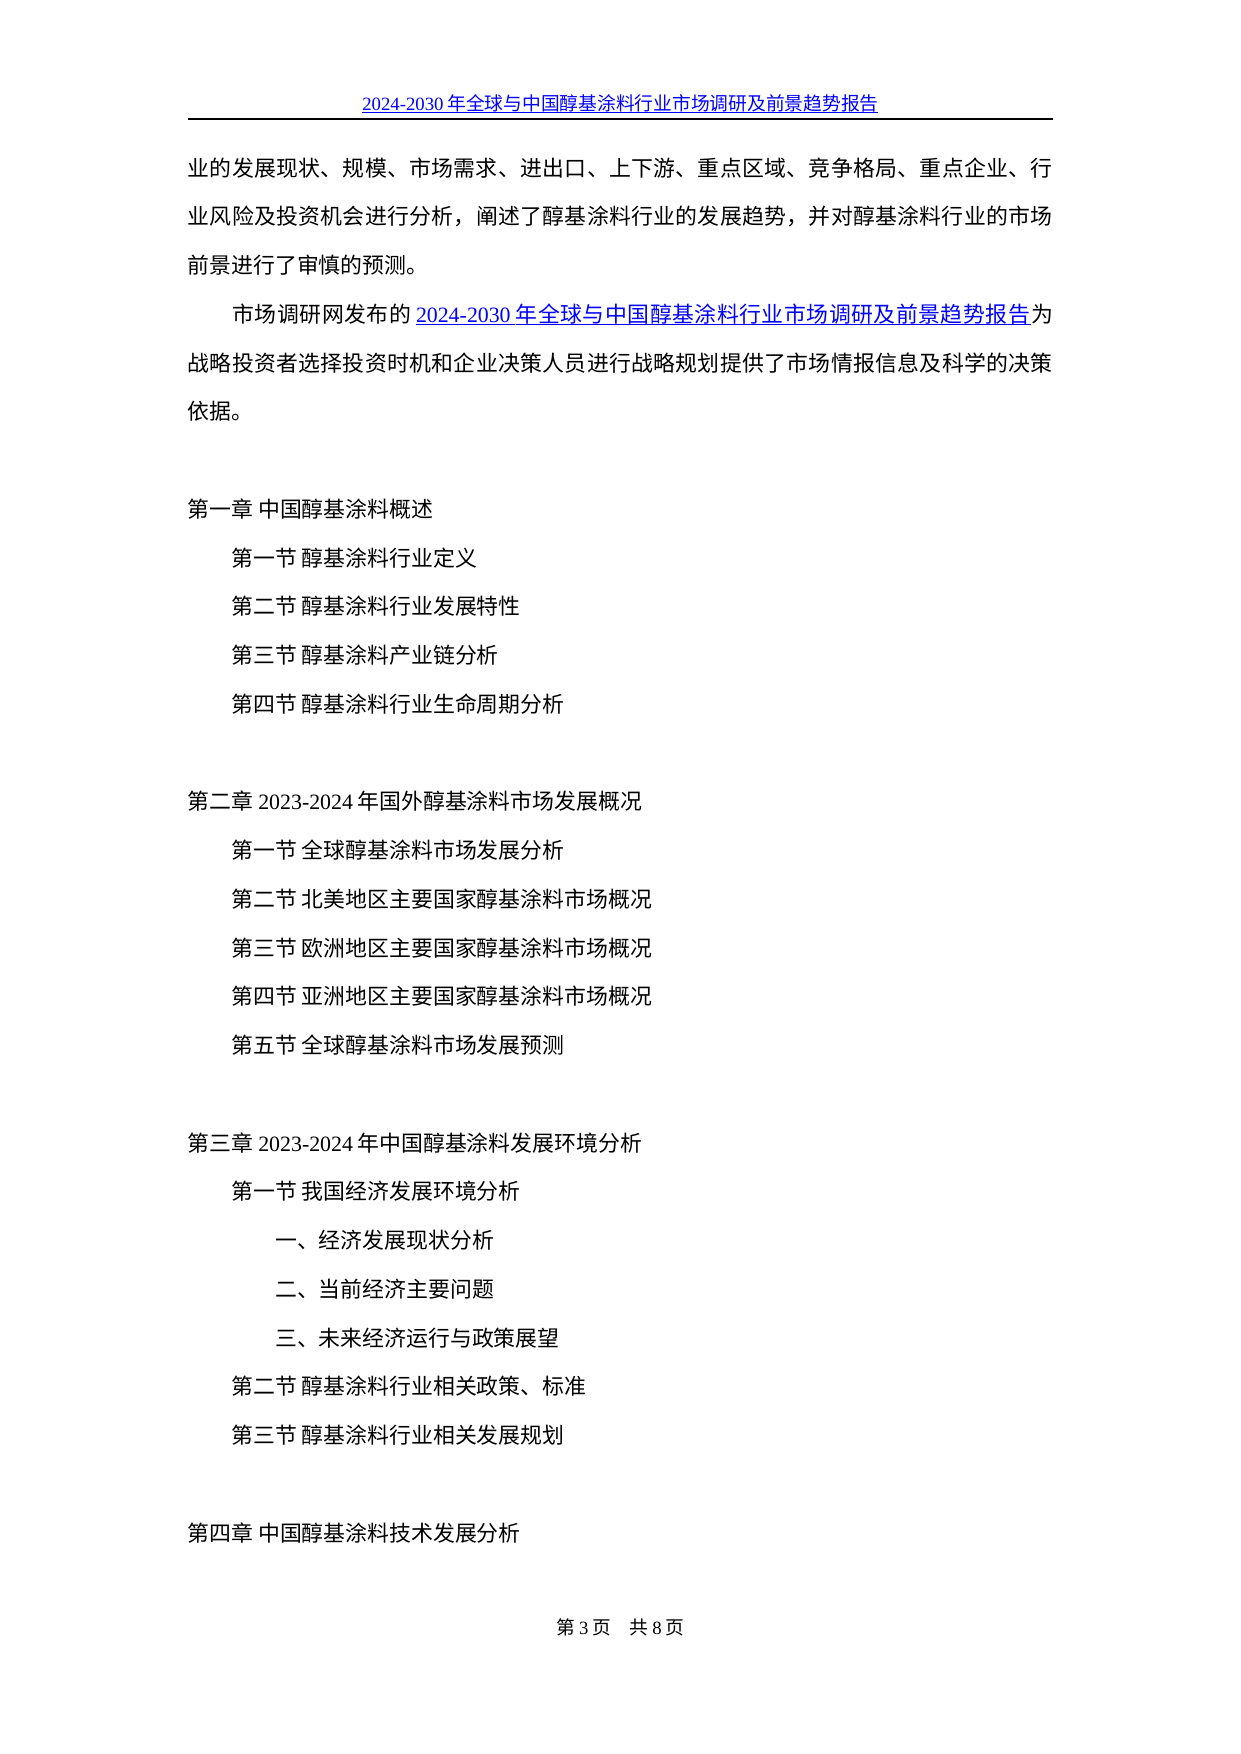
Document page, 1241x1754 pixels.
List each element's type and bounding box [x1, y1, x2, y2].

text [187, 150, 1053, 1548]
